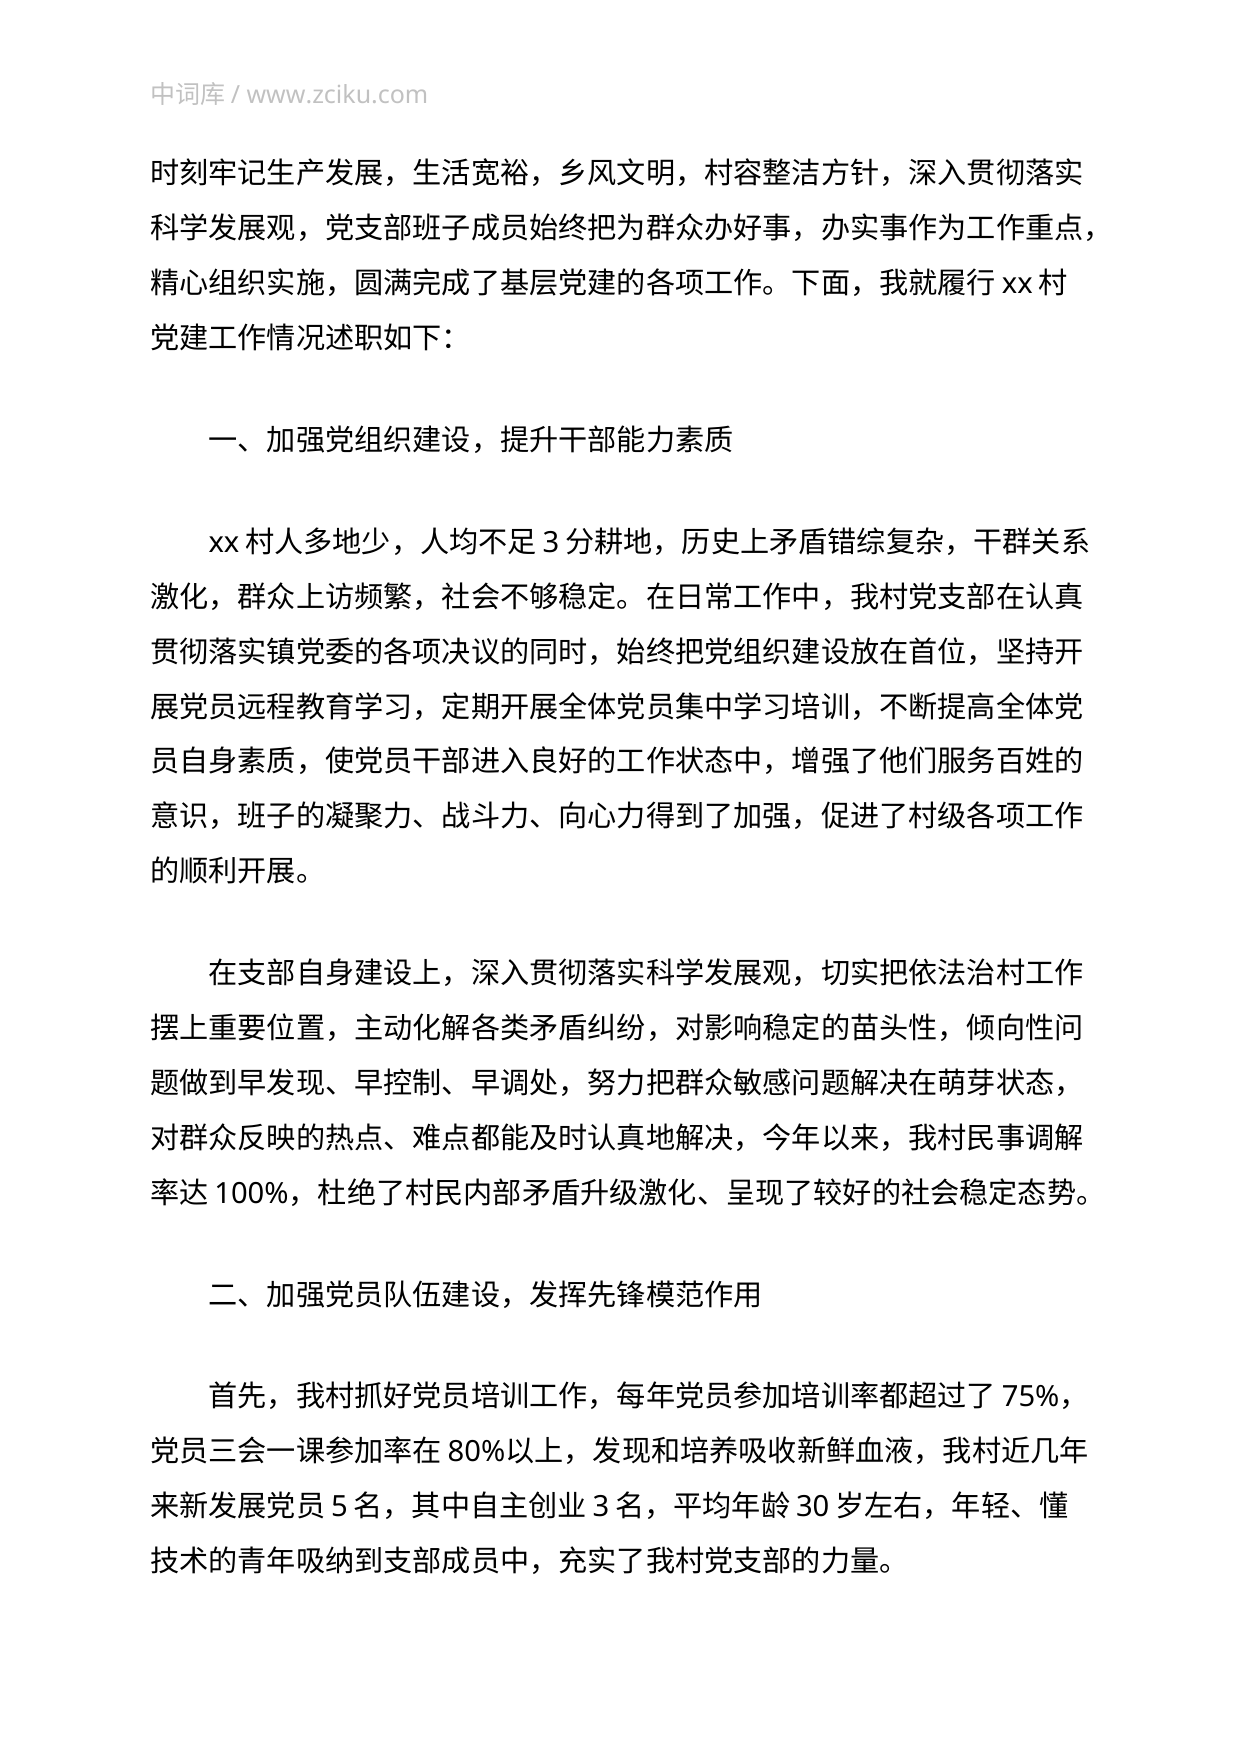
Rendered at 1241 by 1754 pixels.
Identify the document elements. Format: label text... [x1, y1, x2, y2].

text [150, 150, 1090, 357]
text 二、加强党员队伍建设，发挥先锋模范作用 [150, 1271, 1090, 1313]
text 首先，我村抓好党员培训工作，每年党员参加培训率都超过了75%，党员三会一课参加率在80%以上，发现和培养吸收新鲜血液，我村近几年来新发展党员5名，其中自主创业3名，平均年龄30岁左右，年轻、懂技术的青年吸纳到支部成员中，充实了我村党支部的力量。 [150, 1373, 1090, 1580]
text 在支部自身建设上，深入贯彻落实科学发展观，切实把依法治村工作摆上重要位置，主动化解各类矛盾纠纷，对影响稳定的苗头性，倾向性问题做到早发现、早控制、早调处，努力把群众敏感问题解决在萌芽状态，对群众反映的热点、难点都能及时认真地解决，今年以来，我村民事调解率达100%，杜绝了村民内部矛盾升级激化、呈现了较好的社会稳定态势。 [150, 949, 1090, 1212]
text 一、加强党组织建设，提升干部能力素质 [150, 417, 1090, 459]
text xx村人多地少，人均不足3分耕地，历史上矛盾错综复杂，干群关系激化，群众上访频繁，社会不够稳定。在日常工作中，我村党支部在认真贯彻落实镇党委的各项决议的同时，始终把党组织建设放在首位，坚持开展党员远程教育学习，定期开展全体党员集中学习培训，不断提高全体党员自身素质，使党员干部进入良好的工作状态中，增强了他们服务百姓的意识，班子的凝聚力、战斗力、向心力得到了加强，促进了村级各项工作的顺利开展。 [150, 518, 1090, 890]
